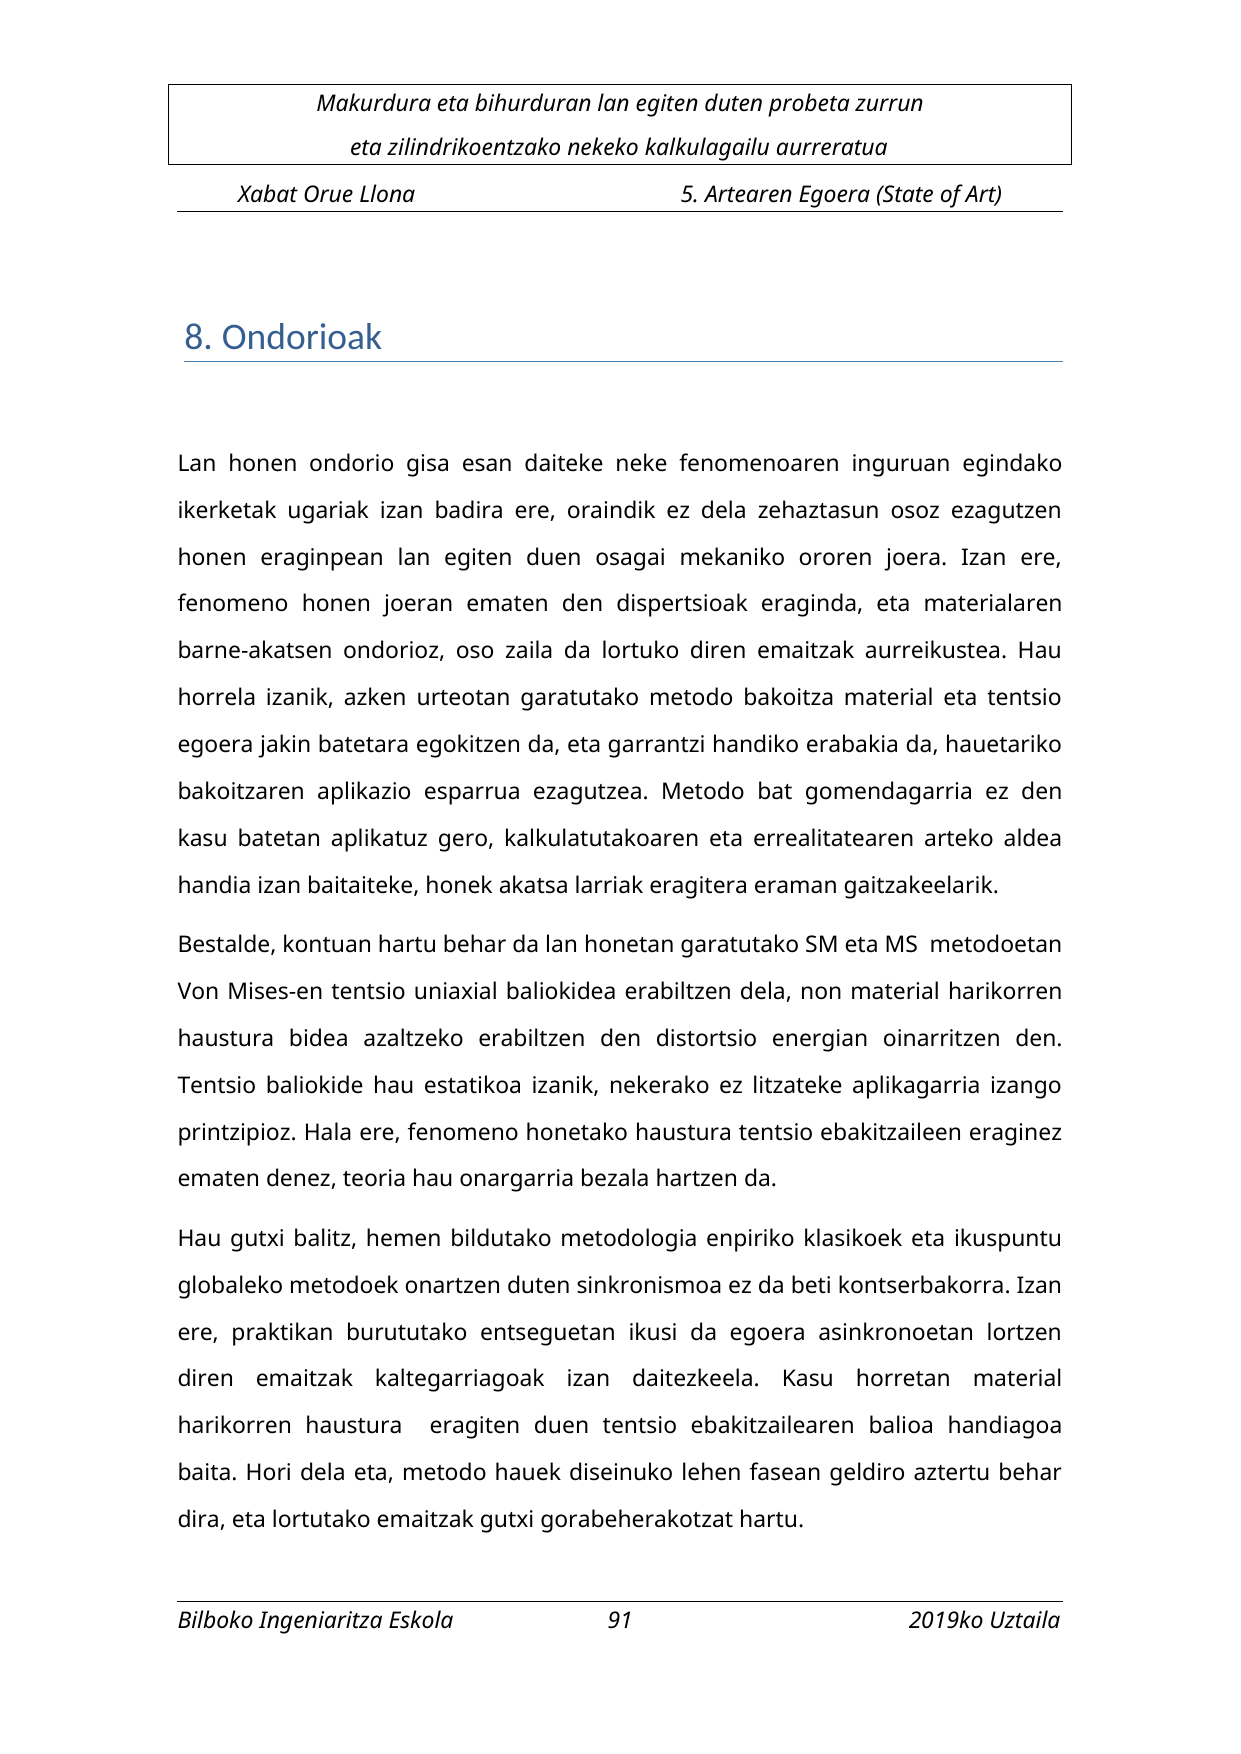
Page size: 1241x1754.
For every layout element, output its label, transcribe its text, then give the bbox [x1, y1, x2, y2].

text Bestalde, kontuan hartu behar da lan honetan garatutako SM eta MS metodoetan Von Mises-en tentsio uniaxial baliokidea erabiltzen dela, non material harikorren haustura bidea azaltzeko erabiltzen den distortsio energian oinarritzen den. Tentsio baliokide hau estatikoa izanik, nekerako ez litzateke aplikagarria izango printzipioz. Hala ere, fenomeno honetako haustura tentsio ebakitzaileen eraginez ematen denez, teoria hau onargarria bezala hartzen da. [177, 928, 1063, 1193]
text Lan honen ondorio gisa esan daiteke neke fenomenoaren inguruan egindako ikerketak ugariak izan badira ere, oraindik ez dela zehaztasun osoz ezagutzen honen eraginpean lan egiten duen osagai mekaniko ororen joera. Izan ere, fenomeno honen joeran ematen den dispertsioak eraginda, eta materialaren barne-akatsen ondorioz, oso zaila da lortuko diren emaitzak aurreikustea. Hau horrela izanik, azken urteotan garatutako metodo bakoitza material eta tentsio egoera jakin batetara egokitzen da, eta garrantzi handiko erabakia da, hauetariko bakoitzaren aplikazio esparrua ezagutzea. Metodo bat gomendagarria ez den kasu batetan aplikatuz gero, kalkulatutakoaren eta errealitatearen arteko aldea handia izan baitaiteke, honek akatsa larriak eragitera eraman gaitzakeelarik. [177, 447, 1063, 900]
subtitle Ondorioak [184, 313, 1063, 361]
text Hau gutxi balitz, hemen bildutako metodologia enpiriko klasikoek eta ikuspuntu globaleko metodoek onartzen duten sinkronismoa ez da beti kontserbakorra. Izan ere, praktikan burututako entseguetan ikusi da egoera asinkronoetan lortzen diren emaitzak kaltegarriagoak izan daitezkeela. Kasu horretan material harikorren haustura eragiten duen tentsio ebakitzailearen balioa handiagoa baita. Hori dela eta, metodo hauek diseinuko lehen fasean geldiro aztertu behar dira, eta lortutako emaitzak gutxi gorabeherakotzat hartu. [177, 1222, 1063, 1534]
